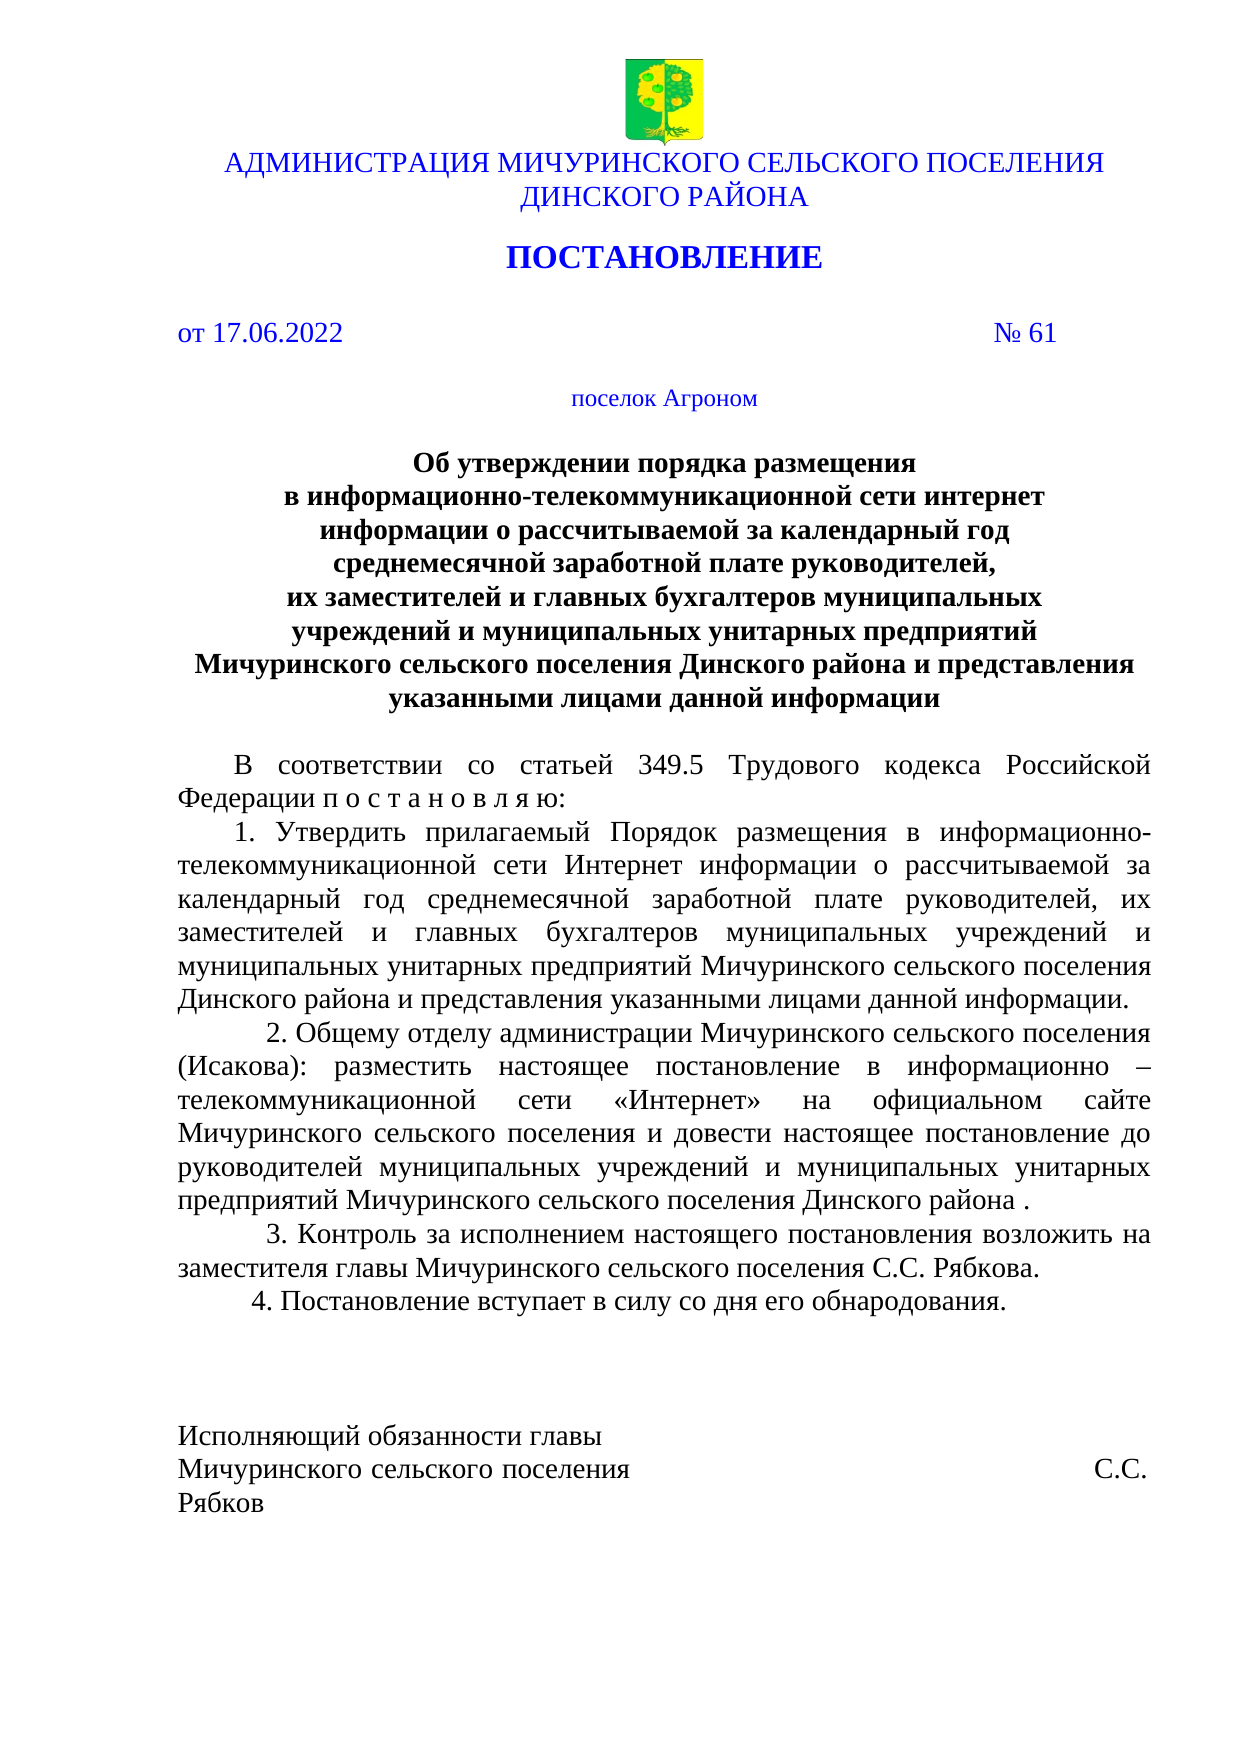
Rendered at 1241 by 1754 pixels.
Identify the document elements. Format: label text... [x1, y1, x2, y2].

text 3. Контроль за исполнением настоящего постановления возложить на заместителя главы Мичуринского сельского поселения С.С. Рябкова. [177, 1216, 1152, 1283]
text Исполняющий обязанности главы [177, 1418, 1152, 1451]
picture [625, 59, 704, 146]
text поселок Агроном [177, 383, 1152, 411]
title их заместителей и главных бухгалтеров муниципальных [177, 579, 1152, 613]
text В соответствии со статьей 349.5 Трудового кодекса Российской Федерации п о с т а н о в л я ю: [177, 747, 1152, 814]
title информации о рассчитываемой за календарный год [177, 512, 1152, 546]
text 4. Постановление вступает в силу со дня его обнародования. [177, 1283, 1152, 1317]
text АДМИНИСТРАЦИЯ МИЧУРИНСКОГО СЕЛЬСКОГО ПОСЕЛЕНИЯ [177, 145, 1152, 179]
text от 17.06.2022 № 61 [177, 316, 1152, 349]
text Мичуринского сельского поселения С.С. Рябков [177, 1451, 1152, 1518]
title среднемесячной заработной плате руководителей, [177, 546, 1152, 579]
subtitle ПОСТАНОВЛЕНИЕ [177, 237, 1152, 276]
title Мичуринского сельского поселения Динского района и представления указанными лицами данной информации [177, 646, 1152, 713]
text 1. Утвердить прилагаемый Порядок размещения в информационно-телекоммуникационной сети Интернет информации о рассчитываемой за календарный год среднемесячной заработной плате руководителей, их заместителей и главных бухгалтеров муниципальных учреждений и муниципальных унитарных предприятий Мичуринского сельского поселения Динского района и представления указанными лицами данной информации. [177, 814, 1152, 1015]
title учреждений и муниципальных унитарных предприятий [177, 613, 1152, 646]
title Об утверждении порядка размещения [177, 445, 1152, 478]
title в информационно-телекоммуникационной сети интернет [177, 478, 1152, 512]
text 2. Общему отделу администрации Мичуринского сельского поселения (Исакова): разместить настоящее постановление в информационно – телекоммуникационной сети «Интернет» на официальном сайте Мичуринского сельского поселения и довести настоящее постановление до руководителей муниципальных учреждений и муниципальных унитарных предприятий Мичуринского сельского поселения Динского района . [177, 1015, 1152, 1216]
text ДИНСКОГО РАЙОНА [177, 179, 1152, 212]
